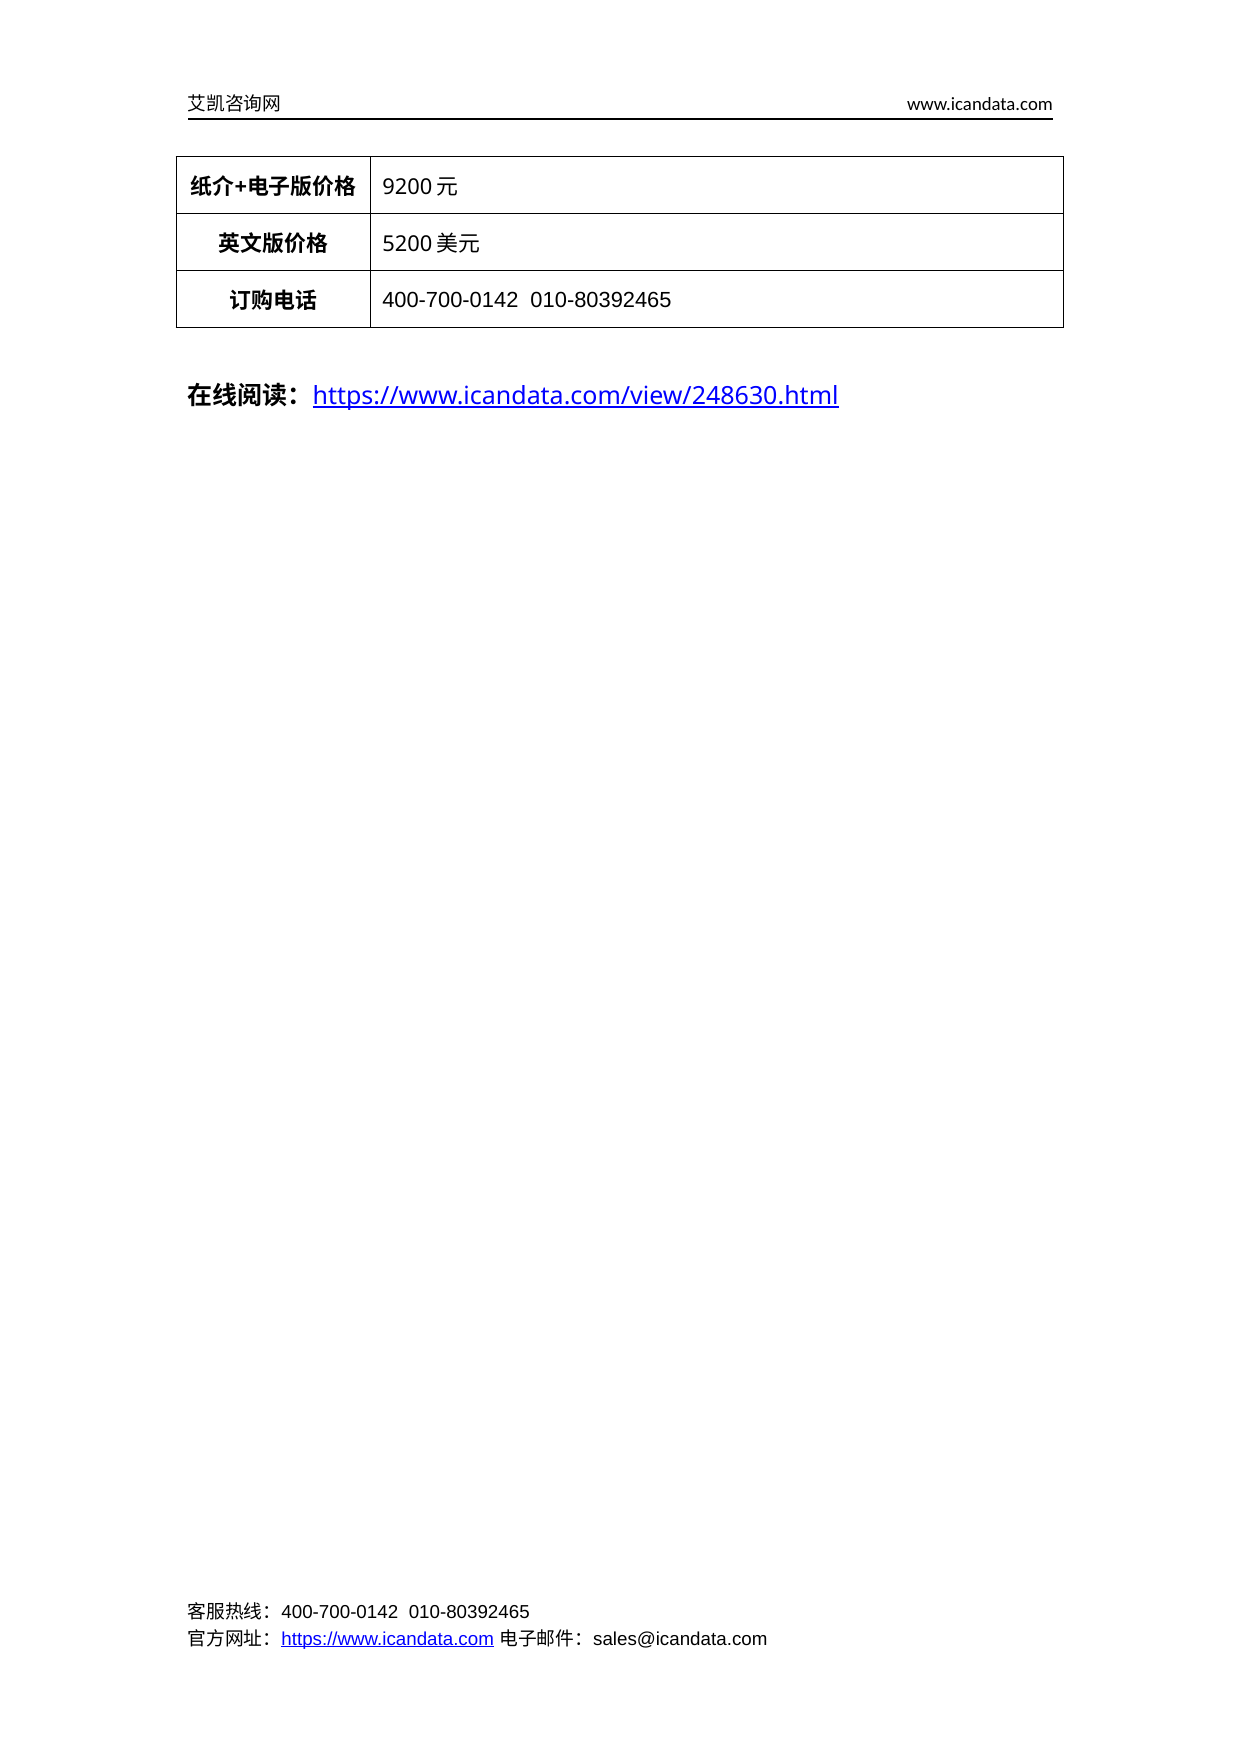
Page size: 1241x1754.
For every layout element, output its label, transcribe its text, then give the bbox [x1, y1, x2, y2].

table_cell 英文版价格 [177, 214, 370, 270]
table_cell 订购电话 [177, 271, 370, 327]
table_cell 5200美元 [371, 214, 1063, 270]
text 在线阅读：https://www.icandata.com/view/248630.html [187, 361, 1053, 426]
table_cell 纸介+电子版价格 [177, 157, 370, 213]
table_cell 400-700-0142 010-80392465 [371, 271, 1063, 327]
table_cell 9200元 [371, 157, 1063, 213]
